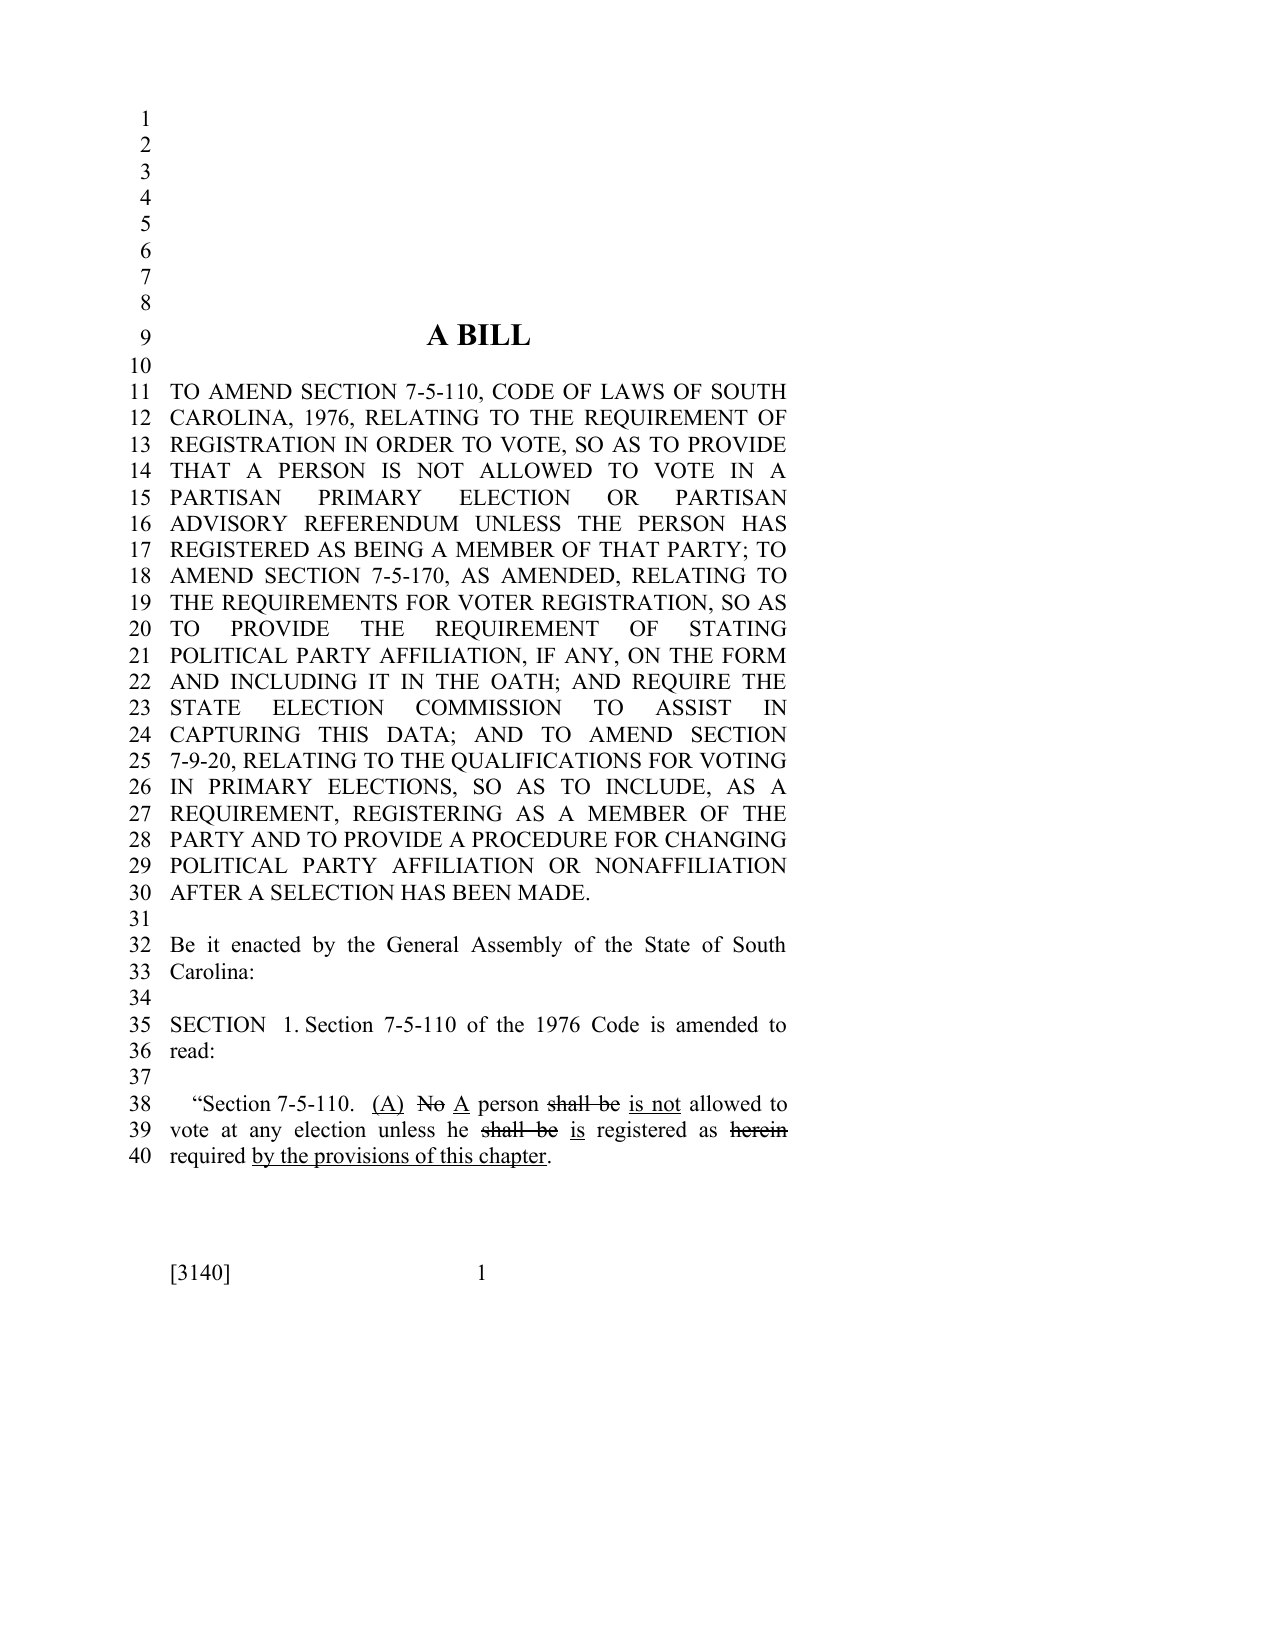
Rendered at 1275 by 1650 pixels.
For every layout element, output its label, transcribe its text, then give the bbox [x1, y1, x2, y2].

text A BILL [169, 316, 787, 352]
text “Section 7-5-110. (A) No A person shall be is not allowed to vote at any election unless he shall be is registered as herein required by the provisions of this chapter. [169, 1090, 787, 1169]
text TO AMEND SECTION 7-5-110, CODE OF LAWS OF SOUTH CAROLINA, 1976, RELATING TO THE REQUIREMENT OF REGISTRATION IN ORDER TO VOTE, SO AS TO PROVIDE THAT A PERSON IS NOT ALLOWED TO VOTE IN A PARTISAN PRIMARY ELECTION OR PARTISAN ADVISORY REFERENDUM UNLESS THE PERSON HAS REGISTERED AS BEING A MEMBER OF THAT PARTY; TO AMEND SECTION 7-5-170, AS AMENDED, RELATING TO THE REQUIREMENTS FOR VOTER REGISTRATION, SO AS TO PROVIDE THE REQUIREMENT OF STATING POLITICAL PARTY AFFILIATION, IF ANY, ON THE FORM AND INCLUDING IT IN THE OATH; AND REQUIRE THE STATE ELECTION COMMISSION TO ASSIST IN CAPTURING THIS DATA; AND TO AMEND SECTION 7-9-20, RELATING TO THE QUALIFICATIONS FOR VOTING IN PRIMARY ELECTIONS, SO AS TO INCLUDE, AS A REQUIREMENT, REGISTERING AS A MEMBER OF THE PARTY AND TO PROVIDE A PROCEDURE FOR CHANGING POLITICAL PARTY AFFILIATION OR NONAFFILIATION AFTER A SELECTION HAS BEEN MADE. [169, 378, 787, 905]
text SECTION 1. Section 7-5-110 of the 1976 Code is amended to read: [169, 1011, 787, 1063]
text Be it enacted by the General Assembly of the State of South Carolina: [169, 932, 787, 984]
